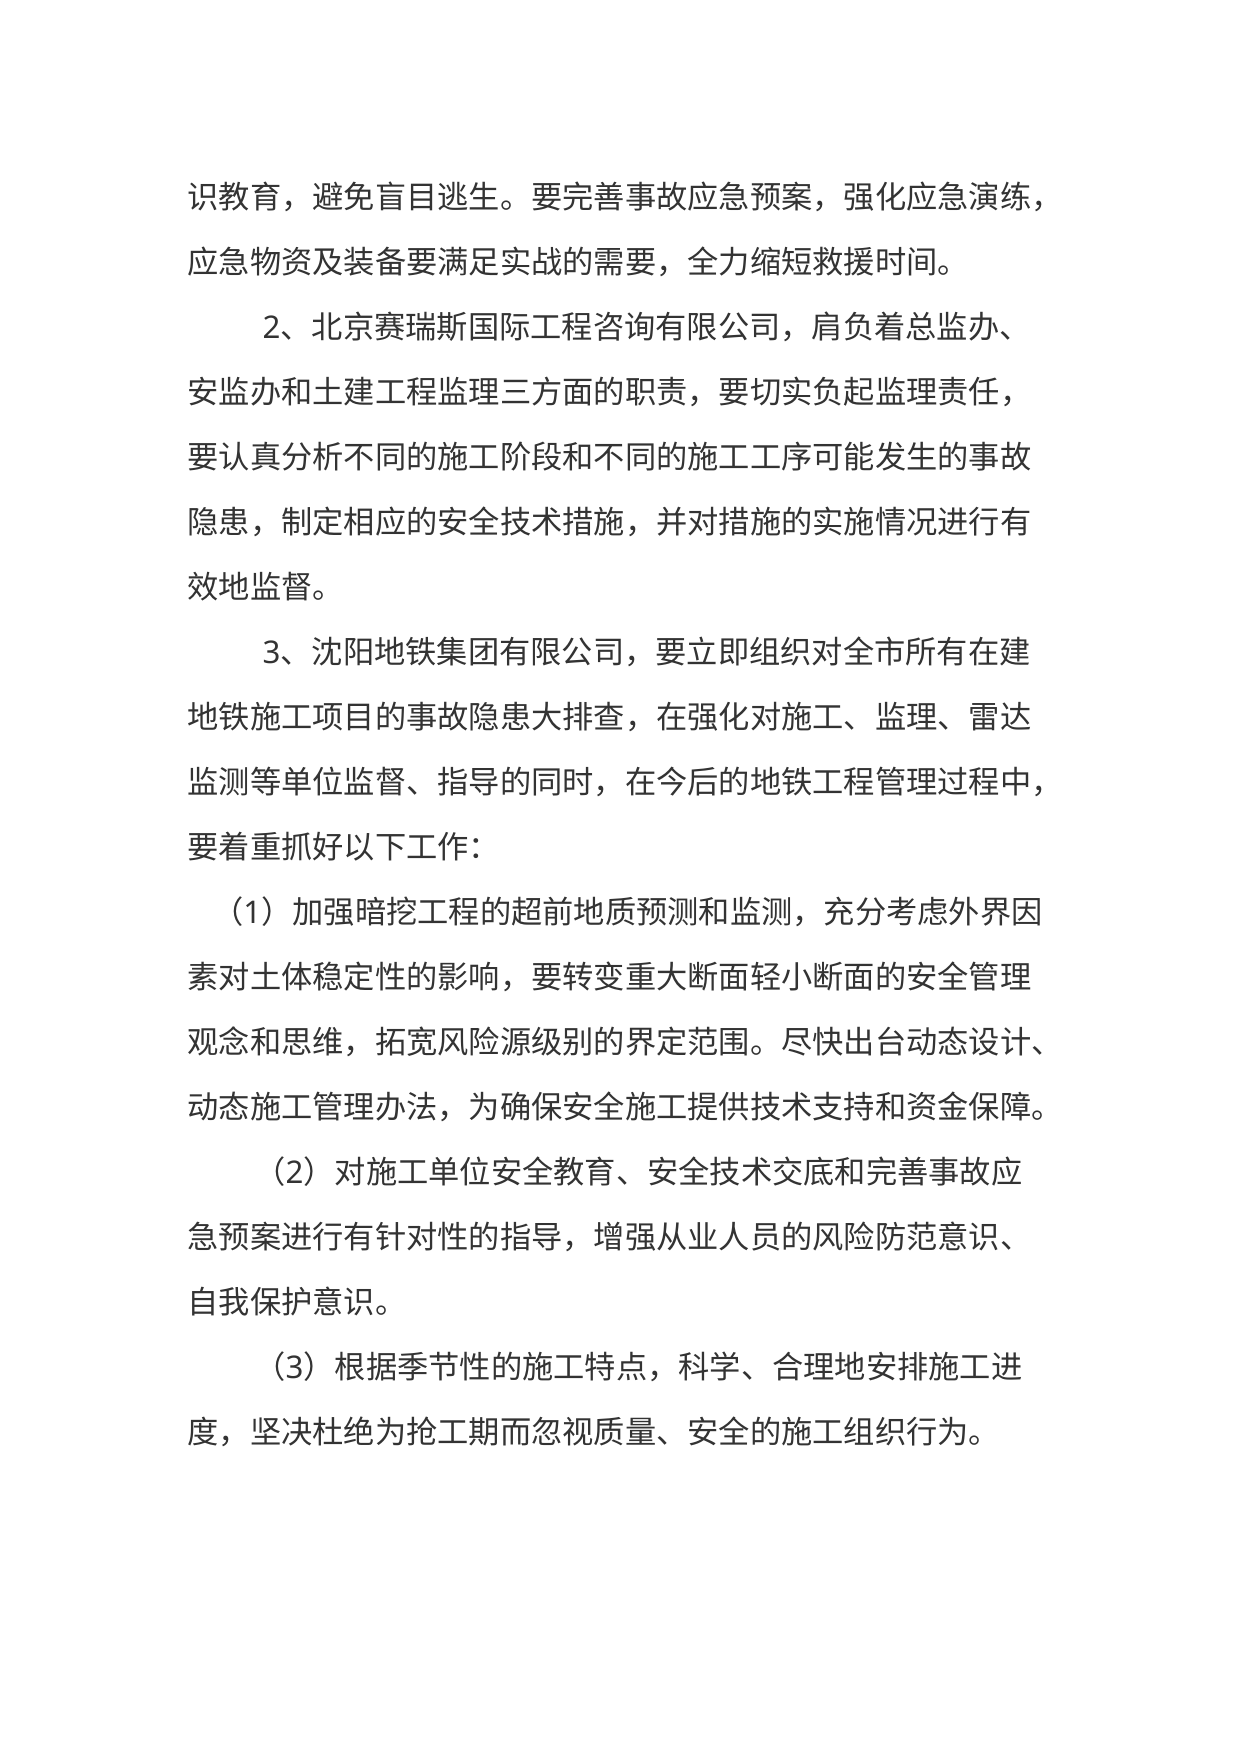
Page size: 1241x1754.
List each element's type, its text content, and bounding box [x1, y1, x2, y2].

text （3）根据季节性的施工特点，科学、合理地安排施工进度，坚决杜绝为抢工期而忽视质量、安全的施工组织行为。 [187, 1332, 1053, 1462]
text 2、北京赛瑞斯国际工程咨询有限公司，肩负着总监办、安监办和土建工程监理三方面的职责，要切实负起监理责任，要认真分析不同的施工阶段和不同的施工工序可能发生的事故隐患，制定相应的安全技术措施，并对措施的实施情况进行有效地监督。 [187, 292, 1053, 617]
text （2）对施工单位安全教育、安全技术交底和完善事故应急预案进行有针对性的指导，增强从业人员的风险防范意识、自我保护意识。 [187, 1137, 1053, 1332]
text （1）加强暗挖工程的超前地质预测和监测，充分考虑外界因素对土体稳定性的影响，要转变重大断面轻小断面的安全管理观念和思维，拓宽风险源级别的界定范围。尽快出台动态设计、动态施工管理办法，为确保安全施工提供技术支持和资金保障。 [187, 877, 1053, 1137]
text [187, 162, 1053, 292]
text 3、沈阳地铁集团有限公司，要立即组织对全市所有在建地铁施工项目的事故隐患大排查，在强化对施工、监理、雷达监测等单位监督、指导的同时，在今后的地铁工程管理过程中，要着重抓好以下工作： [187, 617, 1053, 877]
